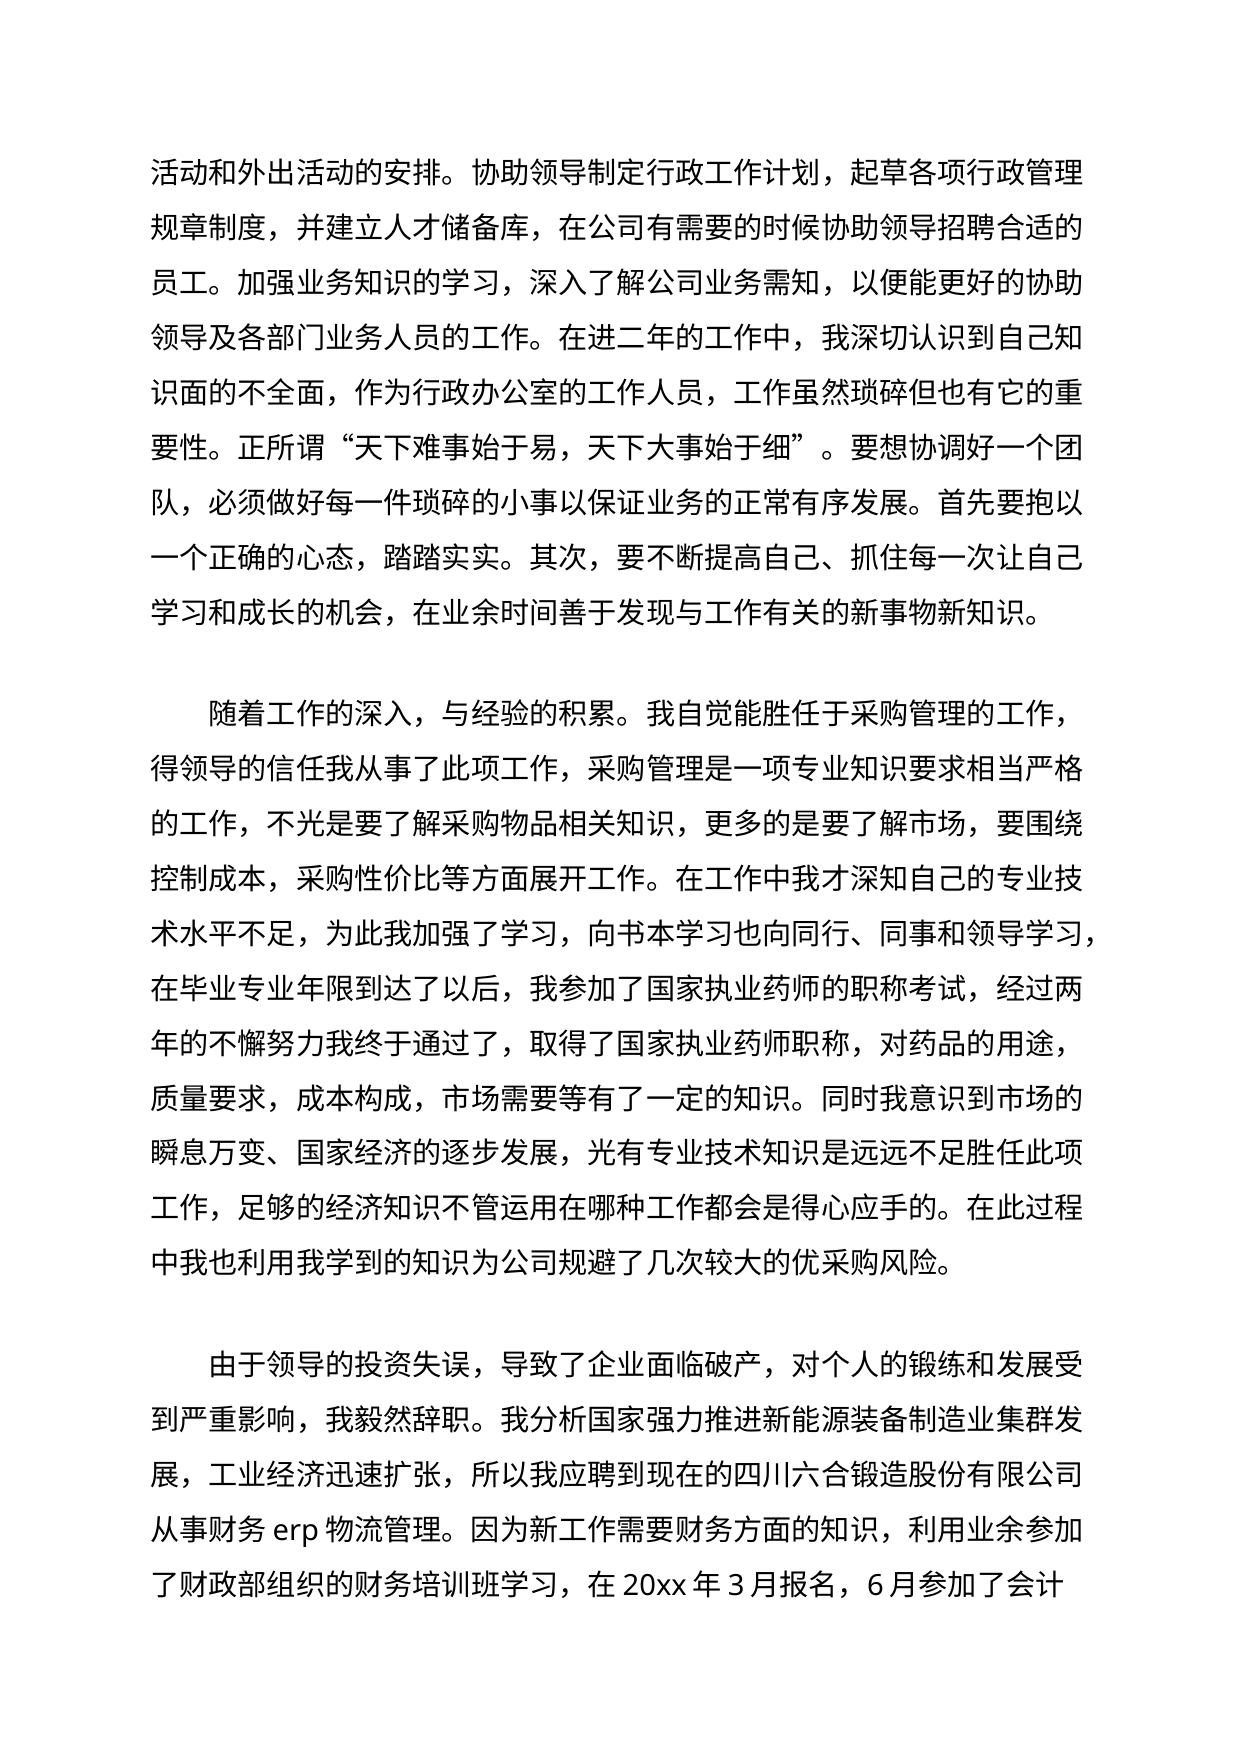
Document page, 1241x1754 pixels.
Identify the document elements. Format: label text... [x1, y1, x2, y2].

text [150, 1342, 1090, 1604]
text 随着工作的深入，与经验的积累。我自觉能胜任于采购管理的工作，得领导的信任我从事了此项工作，采购管理是一项专业知识要求相当严格的工作，不光是要了解采购物品相关知识，更多的是要了解市场，要围绕控制成本，采购性价比等方面展开工作。在工作中我才深知自己的专业技术水平不足，为此我加强了学习，向书本学习也向同行、同事和领导学习，在毕业专业年限到达了以后，我参加了国家执业药师的职称考试，经过两年的不懈努力我终于通过了，取得了国家执业药师职称，对药品的用途，质量要求，成本构成，市场需要等有了一定的知识。同时我意识到市场的瞬息万变、国家经济的逐步发展，光有专业技术知识是远远不足胜任此项工作，足够的经济知识不管运用在哪种工作都会是得心应手的。在此过程中我也利用我学到的知识为公司规避了几次较大的优采购风险。 [150, 691, 1090, 1282]
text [150, 150, 1090, 631]
